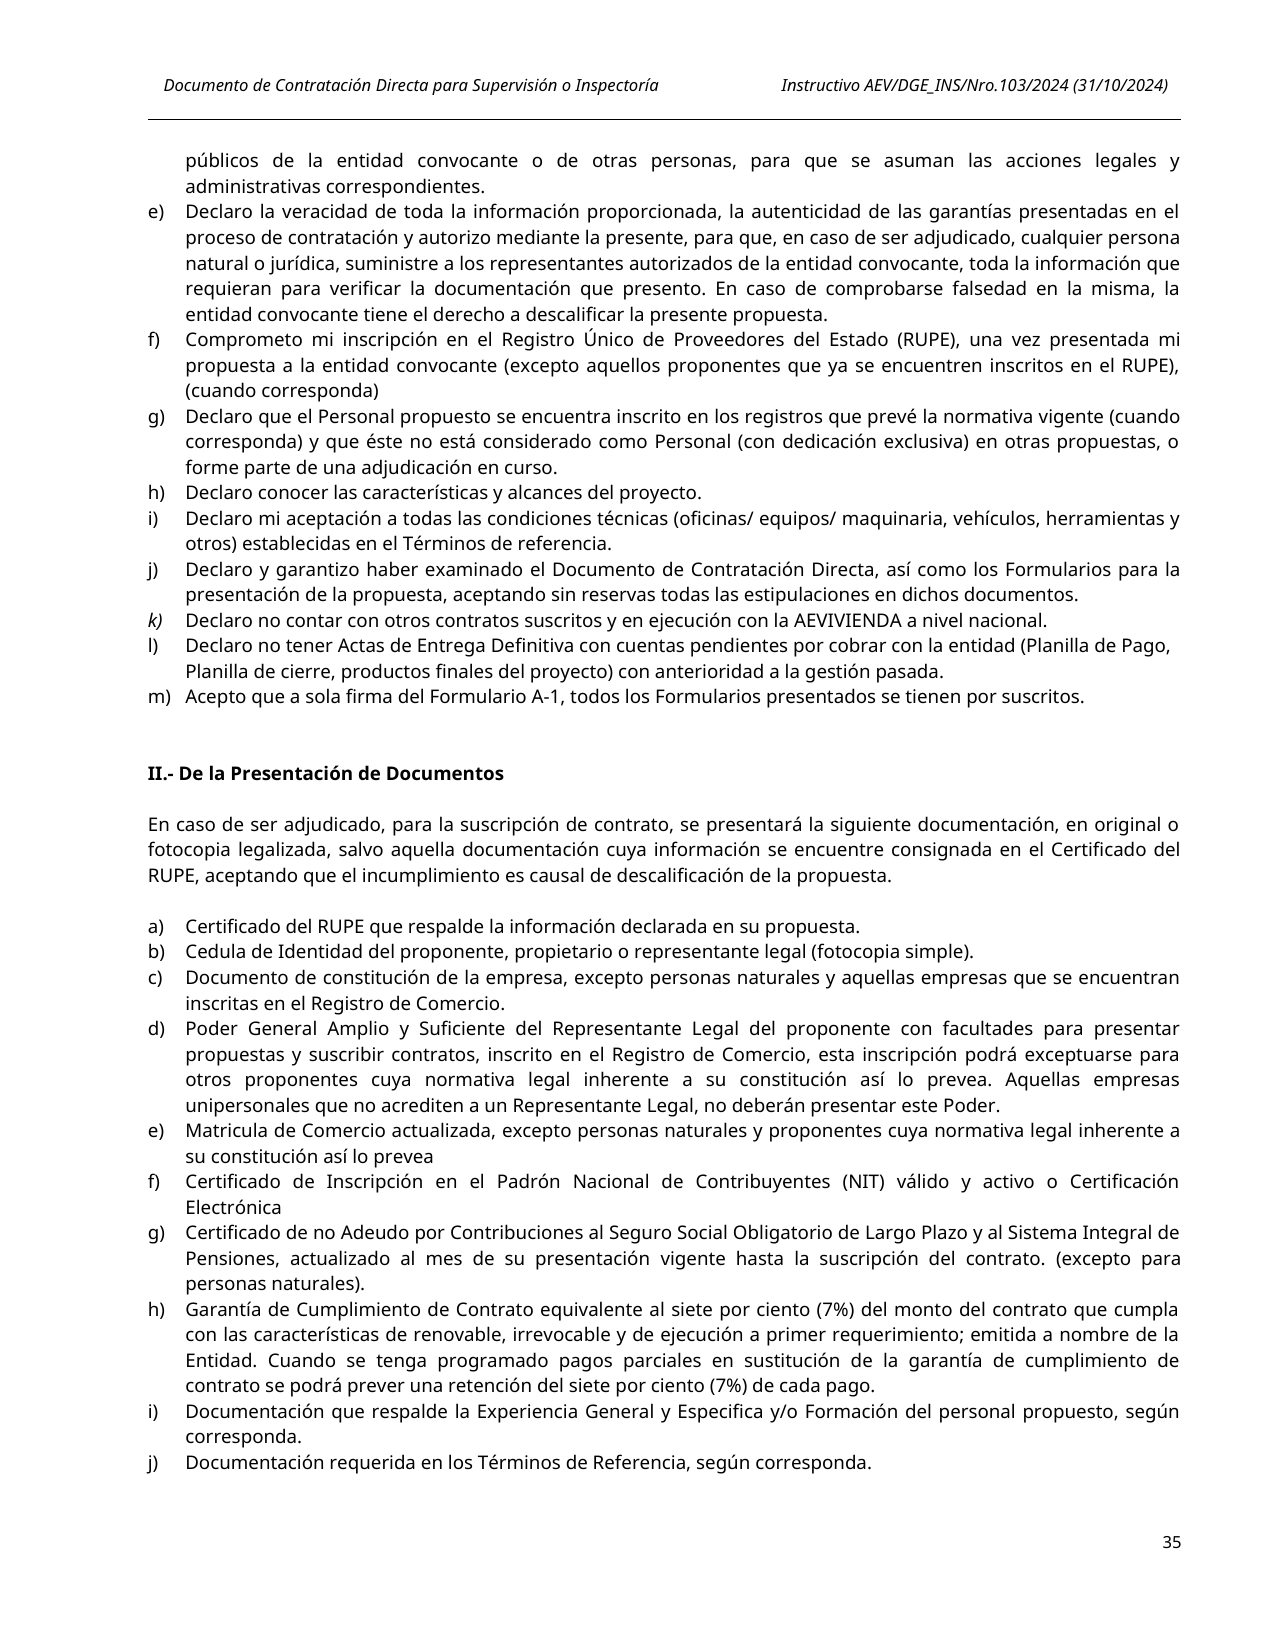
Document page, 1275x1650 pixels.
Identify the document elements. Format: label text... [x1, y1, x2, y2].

list Declaro y garantizo haber examinado el Documento de Contratación Directa, así como los Formularios para la presentación de la propuesta, aceptando sin reservas todas las estipulaciones en dichos documentos. [148, 556, 1181, 607]
list Matricula de Comercio actualizada, excepto personas naturales y proponentes cuya normativa legal inherente a su constitución así lo prevea [148, 1117, 1181, 1168]
list Declaro que el Personal propuesto se encuentra inscrito en los registros que prevé la normativa vigente (cuando corresponda) y que éste no está considerado como Personal (con dedicación exclusiva) en otras propuestas, o forme parte de una adjudicación en curso. [148, 403, 1181, 479]
list Declaro conocer las características y alcances del proyecto. [148, 479, 1181, 505]
list Certificado de Inscripción en el Padrón Nacional de Contribuyentes (NIT) válido y activo o Certificación Electrónica [148, 1168, 1181, 1219]
list Documentación que respalde la Experiencia General y Especifica y/o Formación del personal propuesto, según corresponda. [148, 1398, 1181, 1449]
list Acepto que a sola firma del Formulario A-1, todos los Formularios presentados se tienen por suscritos. [148, 684, 1181, 709]
list Comprometo mi inscripción en el Registro Único de Proveedores del Estado (RUPE), una vez presentada mi propuesta a la entidad convocante (excepto aquellos proponentes que ya se encuentren inscritos en el RUPE), (cuando corresponda) [148, 326, 1181, 403]
list Declaro no tener Actas de Entrega Definitiva con cuentas pendientes por cobrar con la entidad (Planilla de Pago, Planilla de cierre, productos finales del proyecto) con anterioridad a la gestión pasada. [148, 633, 1181, 684]
text En caso de ser adjudicado, para la suscripción de contrato, se presentará la siguiente documentación, en original o fotocopia legalizada, salvo aquella documentación cuya información se encuentre consignada en el Certificado del RUPE, aceptando que el incumplimiento es causal de descalificación de la propuesta. [148, 811, 1181, 888]
list Poder General Amplio y Suficiente del Representante Legal del proponente con facultades para presentar propuestas y suscribir contratos, inscrito en el Registro de Comercio, esta inscripción podrá exceptuarse para otros proponentes cuya normativa legal inherente a su constitución así lo prevea. Aquellas empresas unipersonales que no acrediten a un Representante Legal, no deberán presentar este Poder. [148, 1015, 1181, 1117]
list Cedula de Identidad del proponente, propietario o representante legal (fotocopia simple). [148, 939, 1181, 964]
list Certificado de no Adeudo por Contribuciones al Seguro Social Obligatorio de Largo Plazo y al Sistema Integral de Pensiones, actualizado al mes de su presentación vigente hasta la suscripción del contrato. (excepto para personas naturales). [148, 1219, 1181, 1296]
text II.- De la Presentación de Documentos [148, 760, 1181, 786]
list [148, 148, 1181, 199]
list Certificado del RUPE que respalde la información declarada en su propuesta. [148, 913, 1181, 939]
list Declaro no contar con otros contratos suscritos y en ejecución con la AEVIVIENDA a nivel nacional. [148, 607, 1181, 633]
list Documentación requerida en los Términos de Referencia, según corresponda. [148, 1449, 1181, 1475]
list Documento de constitución de la empresa, excepto personas naturales y aquellas empresas que se encuentran inscritas en el Registro de Comercio. [148, 964, 1181, 1015]
list Declaro mi aceptación a todas las condiciones técnicas (oficinas/ equipos/ maquinaria, vehículos, herramientas y otros) establecidas en el Términos de referencia. [148, 505, 1181, 556]
list Garantía de Cumplimiento de Contrato equivalente al siete por ciento (7%) del monto del contrato que cumpla con las características de renovable, irrevocable y de ejecución a primer requerimiento; emitida a nombre de la Entidad. Cuando se tenga programado pagos parciales en sustitución de la garantía de cumplimiento de contrato se podrá prever una retención del siete por ciento (7%) de cada pago. [148, 1296, 1181, 1398]
list Declaro la veracidad de toda la información proporcionada, la autenticidad de las garantías presentadas en el proceso de contratación y autorizo mediante la presente, para que, en caso de ser adjudicado, cualquier persona natural o jurídica, suministre a los representantes autorizados de la entidad convocante, toda la información que requieran para verificar la documentación que presento. En caso de comprobarse falsedad en la misma, la entidad convocante tiene el derecho a descalificar la presente propuesta. [148, 199, 1181, 326]
